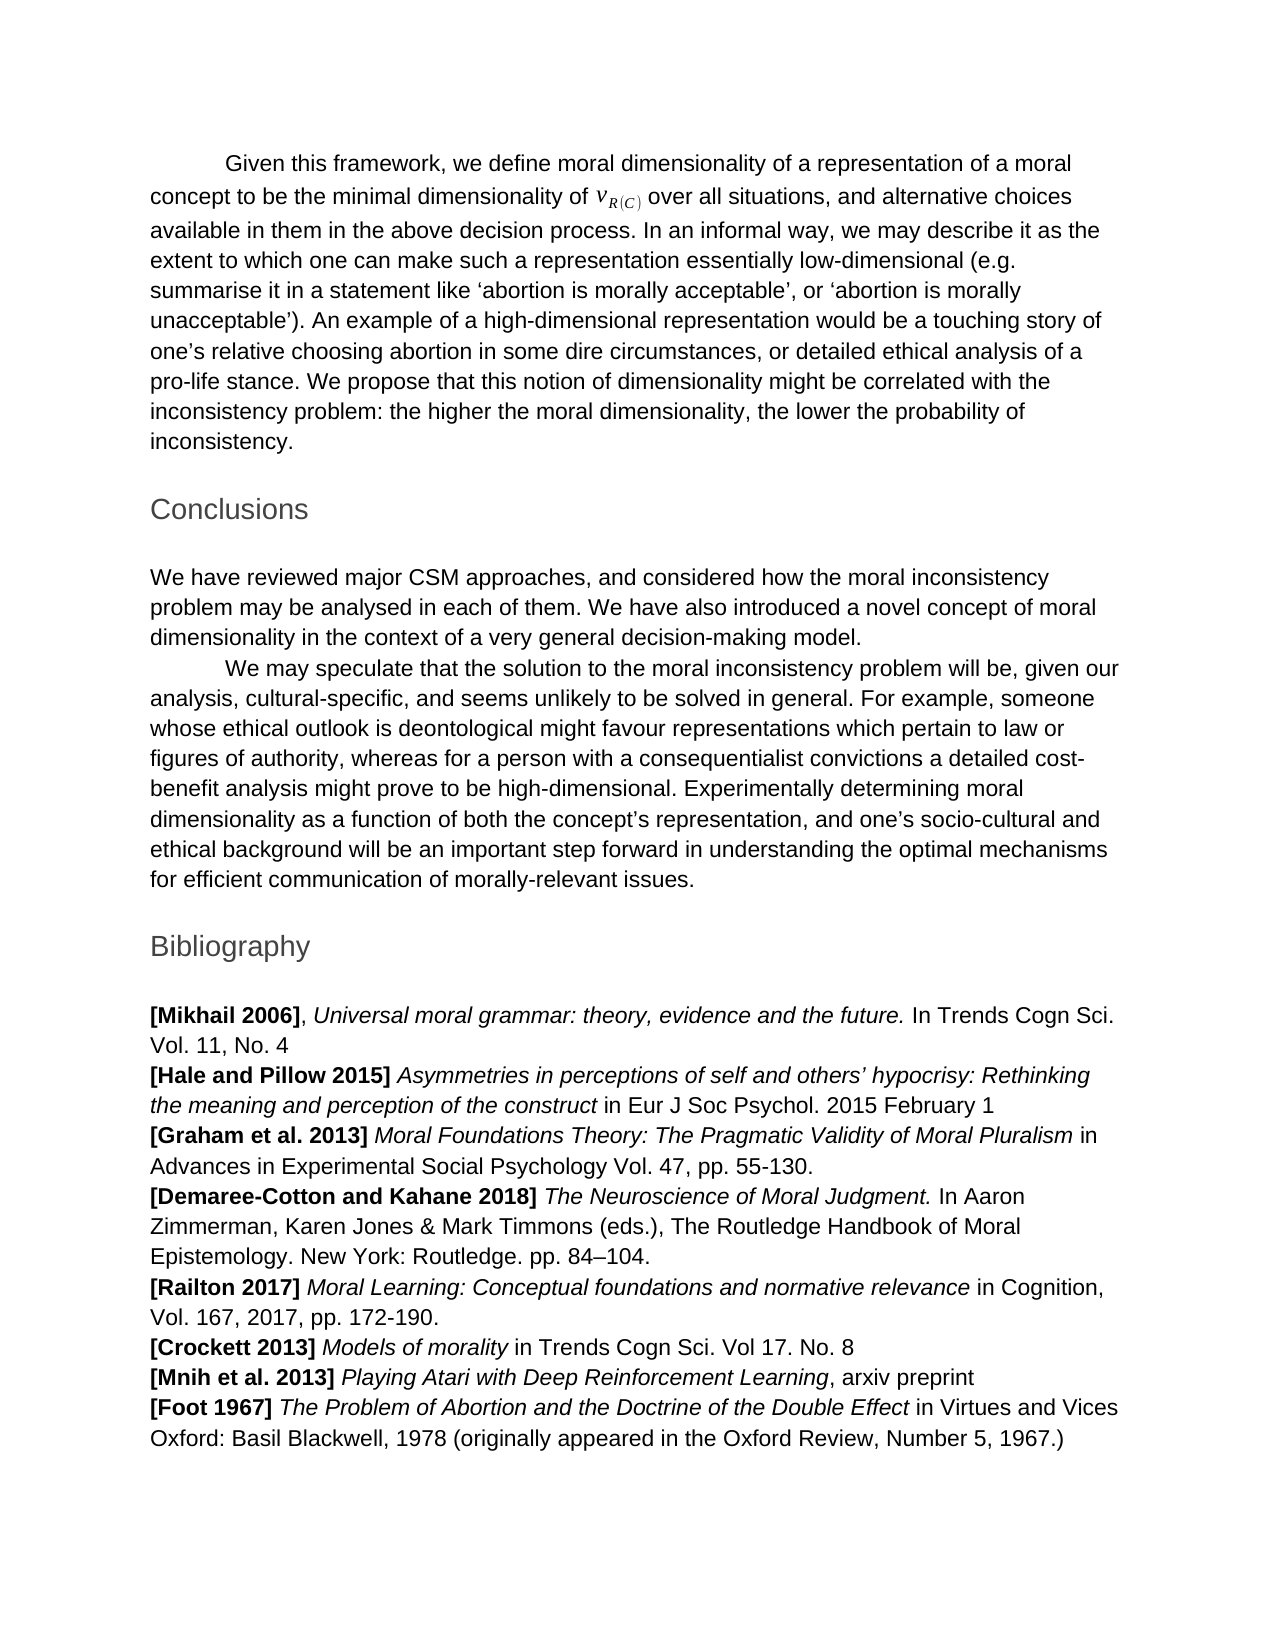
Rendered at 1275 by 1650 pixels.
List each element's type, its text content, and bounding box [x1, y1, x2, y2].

text We may speculate that the solution to the moral inconsistency problem will be, given our analysis, cultural-specific, and seems unlikely to be solved in general. For example, someone whose ethical outlook is deontological might favour representations which pertain to law or figures of authority, whereas for a person with a consequentialist convictions a detailed cost-benefit analysis might prove to be high-dimensional. Experimentally determining moral dimensionality as a function of both the concept’s representation, and one’s socio-cultural and ethical background will be an important step forward in understanding the optimal mechanisms for efficient communication of morally-relevant issues. [150, 654, 1125, 892]
text We have reviewed major CSM approaches, and considered how the moral inconsistency problem may be analysed in each of them. We have also introduced a novel concept of moral dimensionality in the context of a very general decision-making model. [150, 564, 1125, 651]
text Vol. 167, 2017, pp. 172-190. [150, 1304, 1125, 1330]
text Given this framework, we define moral dimensionality of a representation of a moral concept to be the minimal dimensionality of over all situations, and alternative choices available in them in the above decision process. In an informal way, we may describe it as the extent to which one can make such a representation essentially low-dimensional (e.g. summarise it in a statement like ‘abortion is morally acceptable’, or ‘abortion is morally unacceptable’). An example of a high-dimensional representation would be a touching story of one’s relative choosing abortion in some dire circumstances, or detailed ethical analysis of a pro-life stance. We propose that this notion of dimensionality might be correlated with the inconsistency problem: the higher the moral dimensionality, the lower the probability of inconsistency. [150, 150, 1125, 454]
subtitle Bibliography [150, 929, 1125, 963]
subtitle Conclusions [150, 492, 1125, 525]
text [Graham et al. 2013] Moral Foundations Theory: The Pragmatic Validity of Moral Pluralism in Advances in Experimental Social Psychology Vol. 47, pp. 55-130. [150, 1122, 1125, 1179]
text [Crockett 2013] Models of morality in Trends Cogn Sci. Vol 17. No. 8 [150, 1334, 1125, 1360]
text [Hale and Pillow 2015] Asymmetries in perceptions of self and others’ hypocrisy: Rethinking the meaning and perception of the construct in Eur J Soc Psychol. 2015 February 1 [150, 1062, 1125, 1118]
text [Mnih et al. 2013] Playing Atari with Deep Reinforcement Learning, arxiv preprint [150, 1364, 1125, 1390]
text [Demaree-Cotton and Kahane 2018] The Neuroscience of Moral Judgment. In Aaron Zimmerman, Karen Jones & Mark Timmons (eds.), The Routledge Handbook of Moral Epistemology. New York: Routledge. pp. 84–104. [150, 1183, 1125, 1269]
text [Railton 2017] Moral Learning: Conceptual foundations and normative relevance in Cognition, [150, 1273, 1125, 1300]
text [Mikhail 2006], Universal moral grammar: theory, evidence and the future. In Trends Cogn Sci. Vol. 11, No. 4 [150, 1002, 1125, 1058]
text [Foot 1967] The Problem of Abortion and the Doctrine of the Double Effect in Virtues and Vices Oxford: Basil Blackwell, 1978 (originally appeared in the Oxford Review, Number 5, 1967.) [150, 1394, 1125, 1451]
